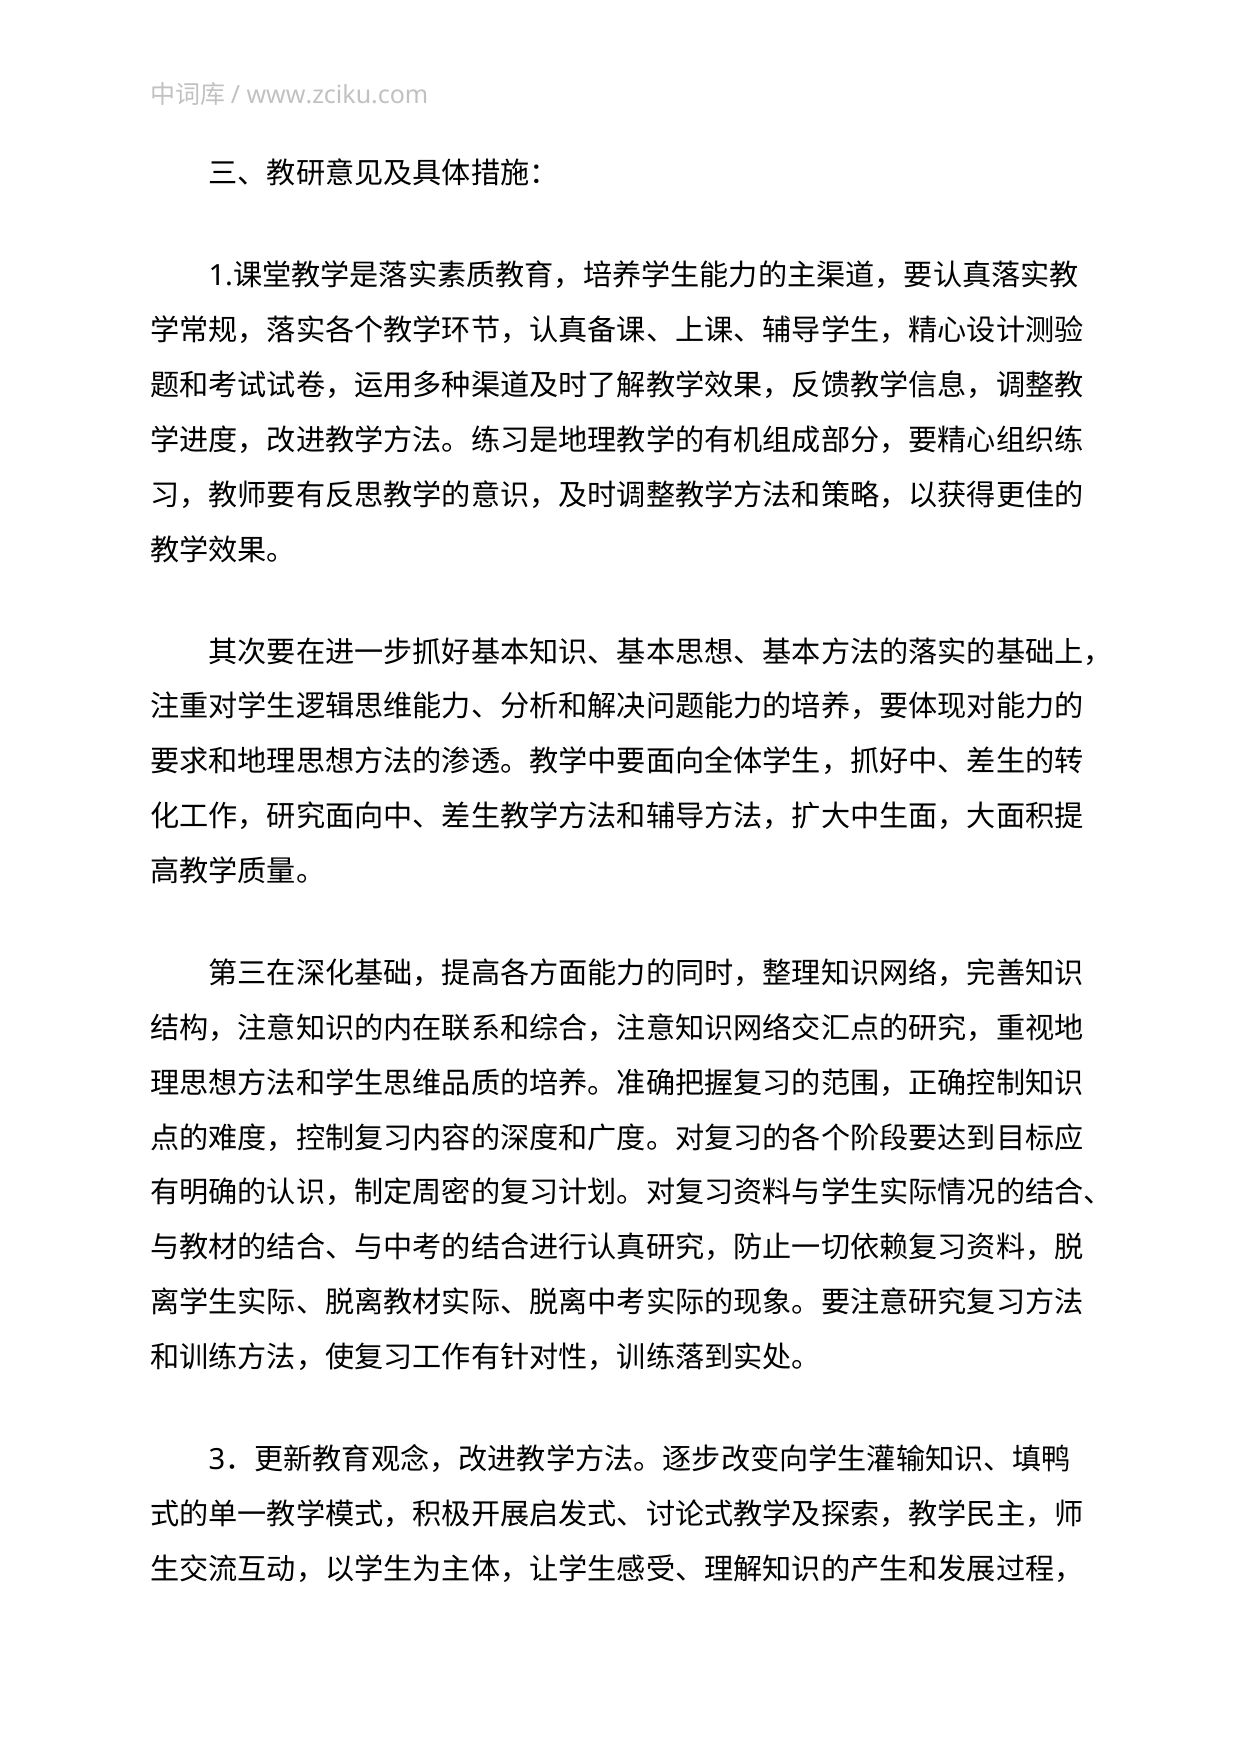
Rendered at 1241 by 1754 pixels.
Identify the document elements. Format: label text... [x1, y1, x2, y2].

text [150, 1436, 1090, 1588]
text 1.课堂教学是落实素质教育，培养学生能力的主渠道，要认真落实教学常规，落实各个教学环节，认真备课、上课、辅导学生，精心设计测验题和考试试卷，运用多种渠道及时了解教学效果，反馈教学信息，调整教学进度，改进教学方法。练习是地理教学的有机组成部分，要精心组织练习，教师要有反思教学的意识，及时调整教学方法和策略，以获得更佳的教学效果。 [150, 252, 1090, 569]
text 其次要在进一步抓好基本知识、基本思想、基本方法的落实的基础上，注重对学生逻辑思维能力、分析和解决问题能力的培养，要体现对能力的要求和地理思想方法的渗透。教学中要面向全体学生，抓好中、差生的转化工作，研究面向中、差生教学方法和辅导方法，扩大中生面，大面积提高教学质量。 [150, 628, 1090, 890]
text 第三在深化基础，提高各方面能力的同时，整理知识网络，完善知识结构，注意知识的内在联系和综合，注意知识网络交汇点的研究，重视地理思想方法和学生思维品质的培养。准确把握复习的范围，正确控制知识点的难度，控制复习内容的深度和广度。对复习的各个阶段要达到目标应有明确的认识，制定周密的复习计划。对复习资料与学生实际情况的结合、与教材的结合、与中考的结合进行认真研究，防止一切依赖复习资料，脱离学生实际、脱离教材实际、脱离中考实际的现象。要注意研究复习方法和训练方法，使复习工作有针对性，训练落到实处。 [150, 949, 1090, 1376]
text 三、教研意见及具体措施： [150, 150, 1090, 192]
